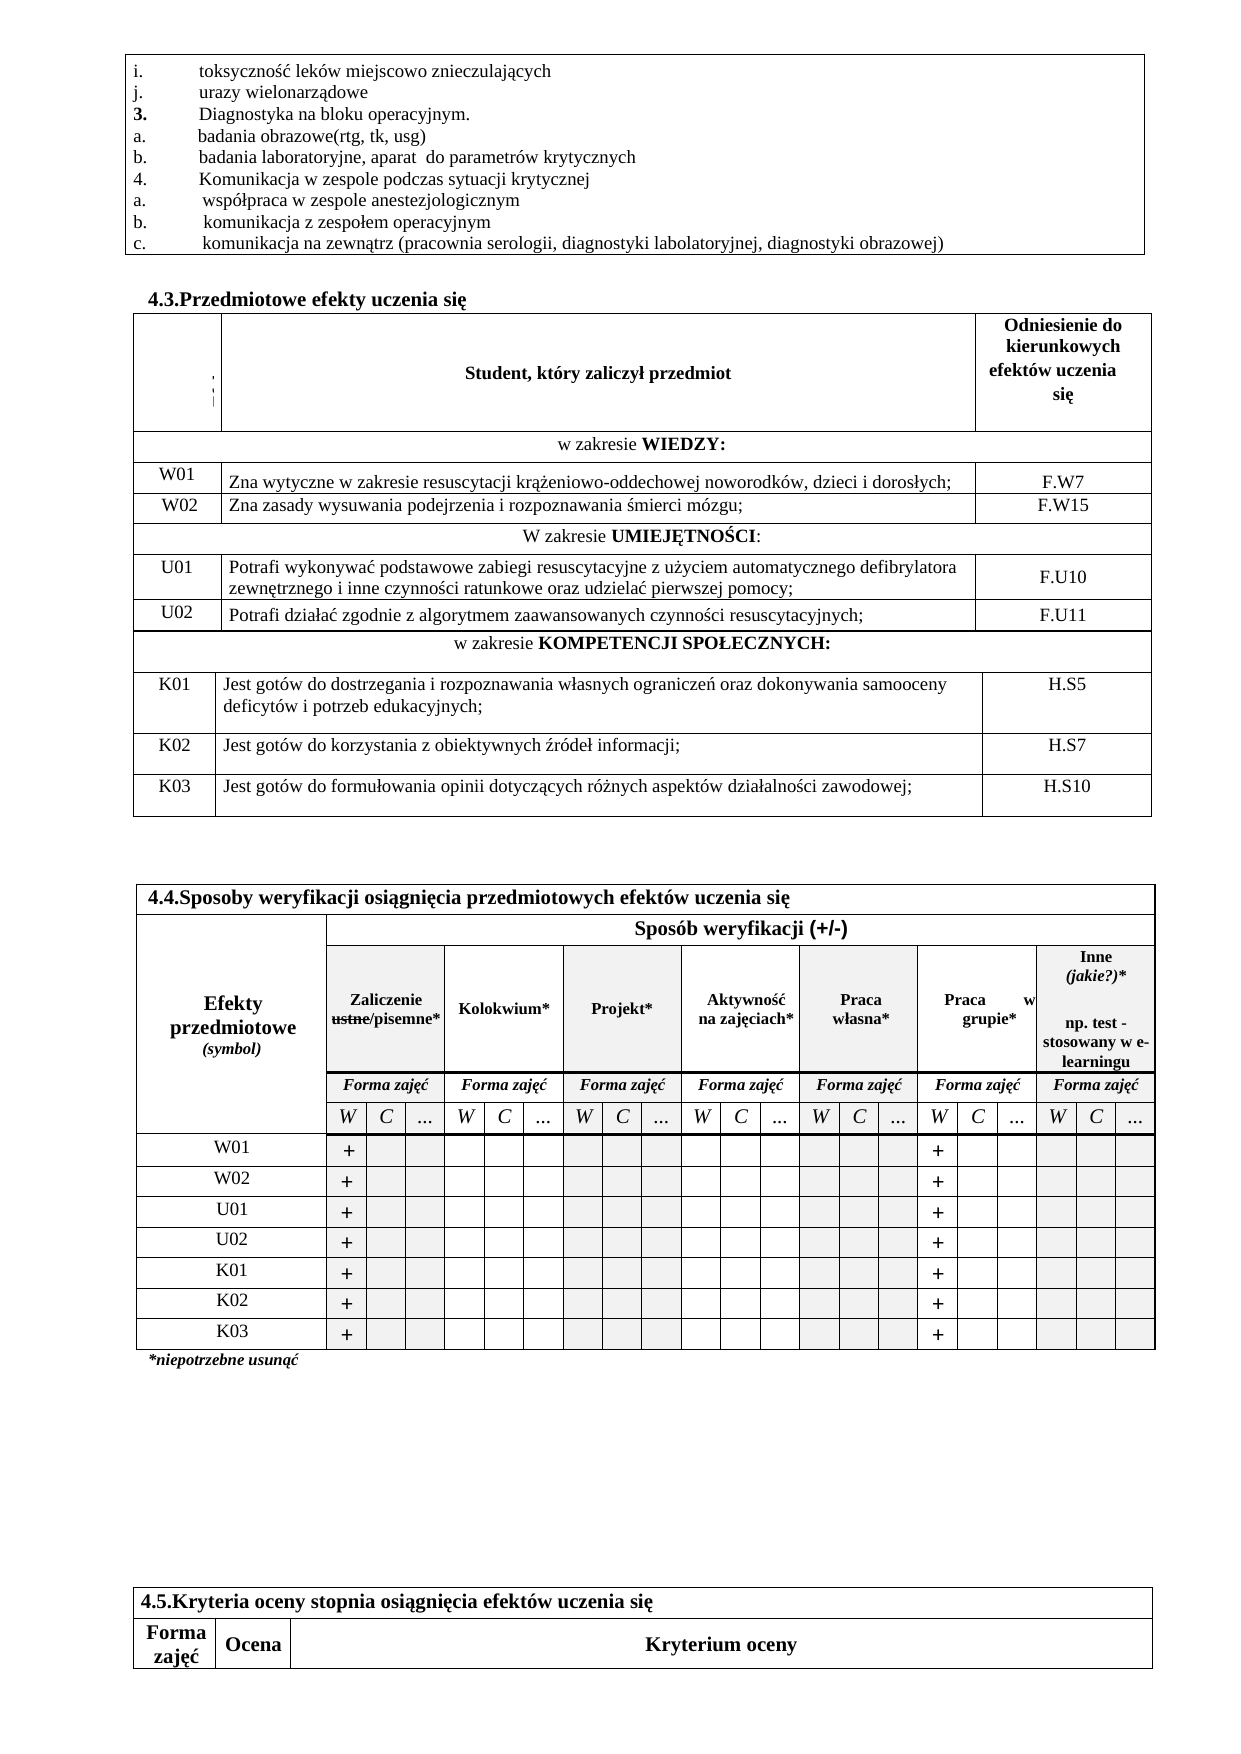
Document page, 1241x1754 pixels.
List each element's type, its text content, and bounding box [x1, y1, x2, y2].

table_cell [761, 1258, 799, 1288]
table_cell [1037, 1289, 1076, 1318]
table_cell [485, 1197, 523, 1227]
table_cell [406, 1136, 444, 1166]
table_cell F.U10 [976, 555, 1151, 599]
table_cell [1037, 1167, 1076, 1196]
table_cell [682, 1258, 720, 1288]
table_cell [603, 1167, 641, 1196]
table_cell C [840, 1103, 878, 1132]
table_cell [721, 1136, 760, 1166]
table_cell W [800, 1103, 839, 1132]
table_cell [975, 432, 1151, 462]
table_cell W [564, 1103, 602, 1132]
table_cell + [327, 1197, 366, 1227]
table_cell [918, 915, 1037, 945]
table_cell C [1077, 1103, 1115, 1132]
table_cell [879, 1197, 917, 1227]
table_cell [406, 1289, 444, 1318]
table_cell Efekty przedmiotowe (symbol) [137, 915, 326, 1132]
table_cell Jest gotów do formułowania opinii dotyczących różnych aspektów działalności zawodowej; [216, 775, 982, 816]
table_cell [134, 432, 222, 462]
table_cell Forma zajęć [1037, 1074, 1154, 1102]
table_cell + [918, 1289, 957, 1318]
table_cell [642, 1258, 681, 1288]
table_cell Zaliczenie ustne/pisemne* [327, 946, 444, 1071]
table_cell ... [1116, 1103, 1154, 1132]
table_cell [800, 1136, 839, 1166]
table_cell [1077, 1319, 1115, 1349]
table_cell [1116, 1258, 1154, 1288]
table_cell [367, 1258, 405, 1288]
table_cell K02 [137, 1289, 326, 1318]
table_cell + [327, 1167, 366, 1196]
table_header 4.5.Kryteria oceny stopnia osiągnięcia efektów uczenia się [134, 1588, 1152, 1618]
table_cell [958, 1197, 997, 1227]
table_cell [998, 1289, 1036, 1318]
table_cell Forma zajęć [918, 1074, 1036, 1102]
table_cell [879, 1289, 917, 1318]
table_cell [603, 1319, 641, 1349]
table_cell K03 [137, 1319, 326, 1349]
table_cell [958, 1136, 997, 1166]
table_cell w zakresie WIEDZY: [222, 432, 975, 462]
table_cell ... [998, 1103, 1036, 1132]
table_cell [879, 1319, 917, 1349]
table_cell U01 [134, 555, 221, 599]
table_cell [406, 1319, 444, 1349]
table_cell [1116, 1289, 1154, 1318]
table_cell [958, 1319, 997, 1349]
table_cell [1037, 1228, 1076, 1257]
table_cell [840, 1289, 878, 1318]
table_cell + [918, 1197, 957, 1227]
table_header [1037, 885, 1154, 914]
table_cell [642, 1167, 681, 1196]
table_cell [603, 1136, 641, 1166]
table_cell [800, 1197, 839, 1227]
table_cell U02 [137, 1228, 326, 1257]
table_cell [840, 1197, 878, 1227]
text 4.3.Przedmiotowe efekty uczenia się [148, 287, 1240, 311]
table_cell [761, 1197, 799, 1227]
table_cell [524, 1319, 563, 1349]
table_cell [1116, 1136, 1154, 1166]
table_cell [958, 1228, 997, 1257]
table_cell ... [642, 1103, 681, 1132]
table_cell W [445, 1103, 484, 1132]
table_cell U01 [137, 1197, 326, 1227]
table_cell W [918, 1103, 957, 1132]
table_cell Forma zajęć [564, 1074, 681, 1102]
table_cell [958, 1258, 997, 1288]
table_cell Kryterium oceny [291, 1619, 1152, 1668]
table_cell Forma zajęć [134, 1619, 215, 1668]
table_header Efekt [134, 314, 221, 431]
table_cell [998, 1258, 1036, 1288]
table_cell F.U11 [976, 600, 1151, 629]
table_cell Zna wytyczne w zakresie resuscytacji krążeniowo-oddechowej noworodków, dzieci i dorosłych; [222, 463, 975, 492]
table_cell [564, 1136, 602, 1166]
table_cell [445, 1136, 484, 1166]
table_cell [564, 1289, 602, 1318]
table_cell + [327, 1289, 366, 1318]
table_cell F.W15 [976, 494, 1151, 523]
table_cell + [918, 1319, 957, 1349]
table_cell Aktywność na zajęciach* [682, 946, 799, 1071]
table_cell ... [879, 1103, 917, 1132]
table_cell [840, 1258, 878, 1288]
table_cell Praca w grupie* [918, 946, 1036, 1071]
table_cell [800, 1289, 839, 1318]
table_cell [642, 1228, 681, 1257]
table_cell [1077, 1258, 1115, 1288]
table_cell + [327, 1319, 366, 1349]
table_cell [564, 1319, 602, 1349]
table_cell K02 [134, 734, 215, 774]
table_cell [485, 1319, 523, 1349]
table_cell [485, 1167, 523, 1196]
table_cell Praca własna* [800, 946, 917, 1071]
table_cell [445, 1197, 484, 1227]
table_cell C [485, 1103, 523, 1132]
table_cell ... [406, 1103, 444, 1132]
table_header w zakresie KOMPETENCJI SPOŁECZNYCH: [134, 632, 1151, 672]
table_cell [1037, 1319, 1076, 1349]
table_cell + [918, 1136, 957, 1166]
table_cell [998, 1136, 1036, 1166]
table_cell [879, 1167, 917, 1196]
table_cell [1037, 1197, 1076, 1227]
table_cell [682, 1319, 720, 1349]
table_cell [367, 1136, 405, 1166]
table_cell [445, 1289, 484, 1318]
table_cell [1077, 1167, 1115, 1196]
table_cell [485, 1258, 523, 1288]
table_cell Potrafi działać zgodnie z algorytmem zaawansowanych czynności resuscytacyjnych; [222, 600, 975, 629]
table_cell [603, 1289, 641, 1318]
table_cell [445, 1319, 484, 1349]
table_cell C [367, 1103, 405, 1132]
table_cell ... [524, 1103, 563, 1132]
table_cell [800, 1167, 839, 1196]
table_cell [1077, 1228, 1115, 1257]
table_cell [761, 1228, 799, 1257]
table_cell W01 [137, 1134, 326, 1166]
table_cell + [918, 1167, 957, 1196]
table_cell F.W7 [976, 463, 1151, 492]
table_cell [524, 1167, 563, 1196]
table_cell [682, 1289, 720, 1318]
table_cell [682, 1136, 720, 1166]
table_cell [603, 1258, 641, 1288]
table_cell [998, 1197, 1036, 1227]
table_cell H.S5 [983, 673, 1151, 733]
table_cell [800, 1258, 839, 1288]
table_cell [564, 1167, 602, 1196]
table_cell [367, 1289, 405, 1318]
table_cell [524, 1228, 563, 1257]
table_cell Sposób weryfikacji (+/-) [327, 915, 918, 945]
table_cell [445, 1228, 484, 1257]
table_cell K01 [137, 1258, 326, 1288]
table_cell [485, 1136, 523, 1166]
table_header 4.4.Sposoby weryfikacji osiągnięcia przedmiotowych efektów uczenia się [137, 885, 918, 914]
table_cell [485, 1289, 523, 1318]
table_cell [721, 1289, 760, 1318]
table_cell [1077, 1136, 1115, 1166]
table_cell W01 [134, 463, 221, 492]
table_cell Forma zajęć [445, 1074, 563, 1102]
table_cell [367, 1228, 405, 1257]
table_cell [1116, 1228, 1154, 1257]
table_cell U02 [134, 600, 221, 629]
table_cell [367, 1167, 405, 1196]
table_cell Forma zajęć [800, 1074, 917, 1102]
table_cell W02 [134, 494, 221, 523]
table_cell [721, 1167, 760, 1196]
table_cell [721, 1319, 760, 1349]
table_cell + [327, 1258, 366, 1288]
table_cell [761, 1289, 799, 1318]
table_cell [958, 1289, 997, 1318]
table_cell [721, 1258, 760, 1288]
table_cell Zna zasady wysuwania podejrzenia i rozpoznawania śmierci mózgu; [222, 494, 975, 523]
table_cell Forma zajęć [327, 1074, 444, 1102]
table_cell [682, 1228, 720, 1257]
table_cell [524, 1197, 563, 1227]
table_cell [879, 1136, 917, 1166]
table_cell Kolokwium* [445, 946, 563, 1071]
table_cell [445, 1167, 484, 1196]
table_cell [642, 1197, 681, 1227]
table_cell [1077, 1197, 1115, 1227]
table_cell K01 [134, 673, 215, 733]
table_cell W [327, 1103, 366, 1132]
table_cell [406, 1167, 444, 1196]
table_cell [761, 1136, 799, 1166]
table_cell Forma zajęć [682, 1074, 799, 1102]
table_cell [761, 1319, 799, 1349]
text *niepotrzebne usunąć [148, 1350, 1240, 1369]
table_cell [840, 1319, 878, 1349]
table_cell + [327, 1228, 366, 1257]
table_cell [958, 1167, 997, 1196]
table_cell [406, 1197, 444, 1227]
table_cell [998, 1228, 1036, 1257]
table_cell H.S7 [983, 734, 1151, 774]
table_cell + [918, 1258, 957, 1288]
table_cell C [721, 1103, 760, 1132]
table_cell [524, 1136, 563, 1166]
table_cell [603, 1228, 641, 1257]
table_cell [879, 1258, 917, 1288]
table_cell [682, 1167, 720, 1196]
table_cell Ocena [216, 1619, 290, 1668]
table_cell [998, 1167, 1036, 1196]
table_cell [564, 1258, 602, 1288]
table_cell [564, 1228, 602, 1257]
table_cell W zakresie UMIEJĘTNOŚCI: [222, 524, 975, 554]
table_header Student, który zaliczył przedmiot [222, 314, 975, 431]
table_cell [761, 1167, 799, 1196]
table_cell [524, 1258, 563, 1288]
table_cell W [682, 1103, 720, 1132]
table_cell Projekt* [564, 946, 681, 1071]
table_cell [1037, 1258, 1076, 1288]
table_cell K03 [134, 775, 215, 816]
table_cell C [958, 1103, 997, 1132]
table_cell [840, 1136, 878, 1166]
table_cell [682, 1197, 720, 1227]
table_cell [975, 524, 1151, 554]
table_cell [642, 1136, 681, 1166]
table_cell [721, 1228, 760, 1257]
table_cell [406, 1228, 444, 1257]
table_cell [642, 1319, 681, 1349]
table_cell [1037, 1136, 1076, 1166]
table_cell [367, 1197, 405, 1227]
table_cell C [603, 1103, 641, 1132]
table_cell [485, 1228, 523, 1257]
table_cell [603, 1197, 641, 1227]
table_cell [367, 1319, 405, 1349]
table_cell H.S10 [983, 775, 1151, 816]
table_cell [564, 1197, 602, 1227]
table_cell W02 [137, 1167, 326, 1196]
table_cell [1116, 1197, 1154, 1227]
table_cell ... [761, 1103, 799, 1132]
table_header [918, 885, 1037, 914]
table_header Odniesienie do kierunkowych efektów uczenia się [976, 314, 1151, 431]
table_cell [126, 55, 1144, 254]
table_cell [642, 1289, 681, 1318]
table_cell [1037, 915, 1154, 945]
table_cell [1077, 1289, 1115, 1318]
table_cell [800, 1319, 839, 1349]
table_cell Jest gotów do dostrzegania i rozpoznawania własnych ograniczeń oraz dokonywania samooceny deficytów i potrzeb edukacyjnych; [216, 673, 982, 733]
table_cell [406, 1258, 444, 1288]
table_cell + [327, 1136, 366, 1166]
table_cell [1116, 1167, 1154, 1196]
table_cell Inne (jakie?)* np. test - stosowany w e-learningu [1037, 946, 1154, 1071]
table_cell [840, 1228, 878, 1257]
table_cell [800, 1228, 839, 1257]
table_cell Potrafi wykonywać podstawowe zabiegi resuscytacyjne z użyciem automatycznego defibrylatora zewnętrznego i inne czynności ratunkowe oraz udzielać pierwszej pomocy; [222, 555, 975, 599]
table_cell [998, 1319, 1036, 1349]
table_cell [134, 524, 222, 554]
table_cell [1116, 1319, 1154, 1349]
table_cell + [918, 1228, 957, 1257]
table_cell [721, 1197, 760, 1227]
table_cell Jest gotów do korzystania z obiektywnych źródeł informacji; [216, 734, 982, 774]
table_cell [879, 1228, 917, 1257]
table_cell W [1037, 1103, 1076, 1132]
table_cell [524, 1289, 563, 1318]
table_cell [445, 1258, 484, 1288]
table_cell [840, 1167, 878, 1196]
